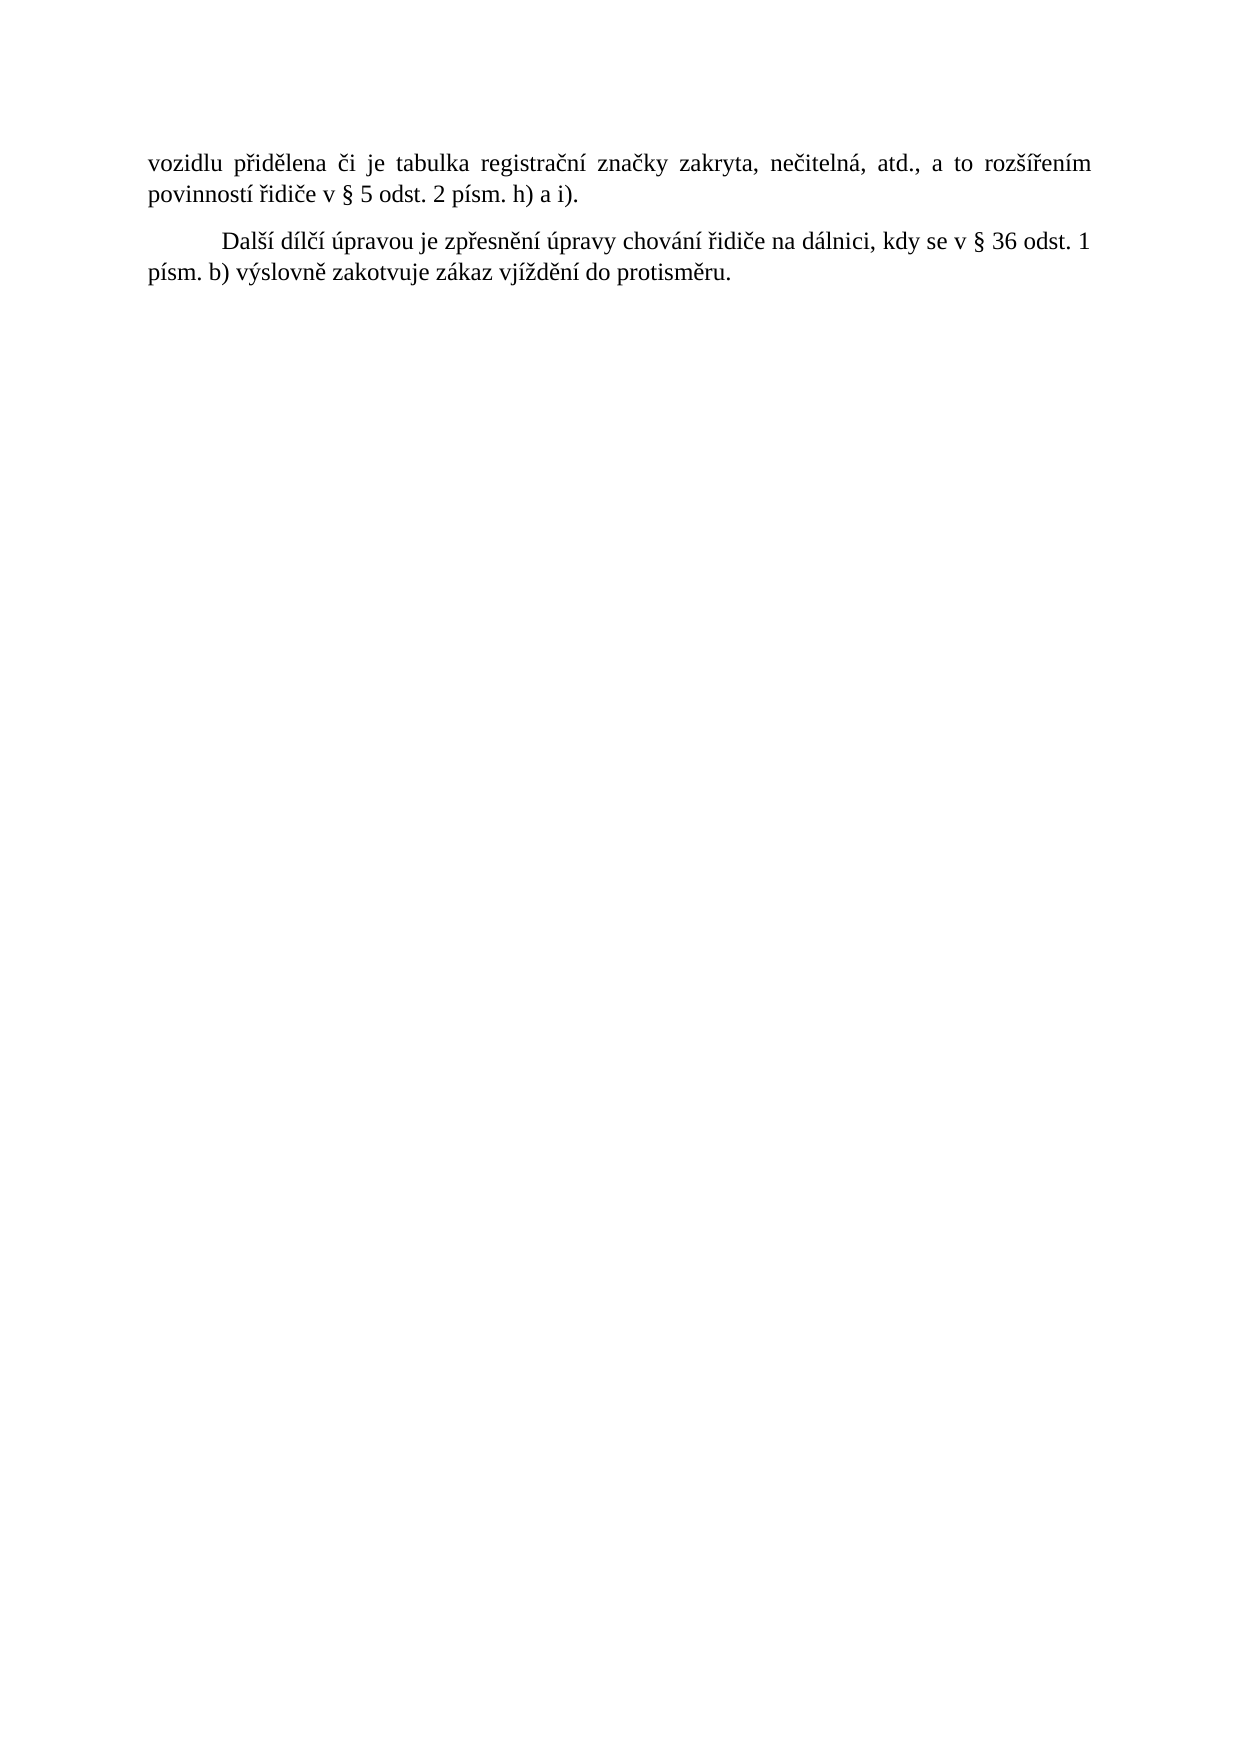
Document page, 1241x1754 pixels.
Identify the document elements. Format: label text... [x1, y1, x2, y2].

text Další dílčí úpravou je zpřesnění úpravy chování řidiče na dálnici, kdy se v § 36 odst. 1 písm. b) výslovně zakotvuje zákaz vjíždění do protisměru. [148, 226, 1093, 286]
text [148, 148, 1093, 207]
